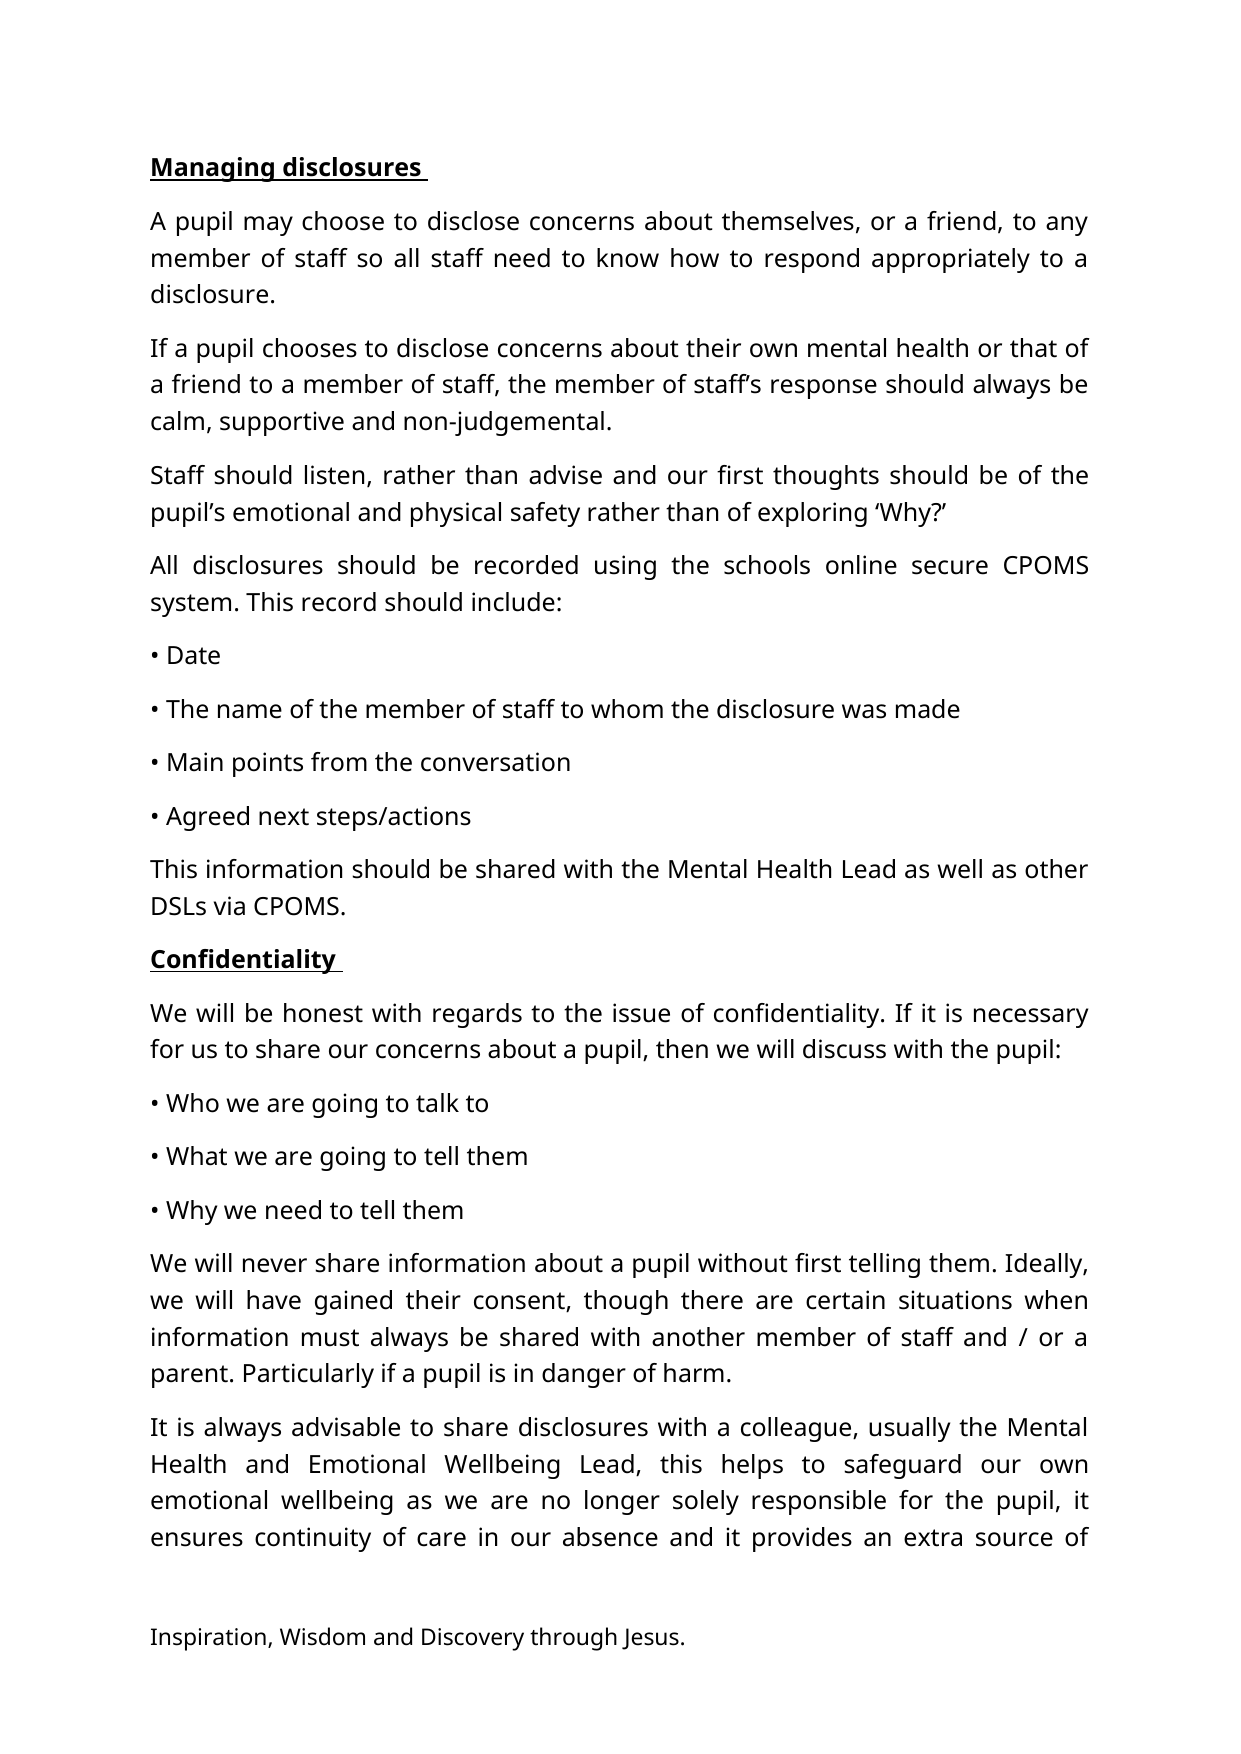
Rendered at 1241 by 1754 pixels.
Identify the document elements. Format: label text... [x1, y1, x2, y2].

text • Main points from the conversation [150, 745, 1090, 779]
text A pupil may choose to disclose concerns about themselves, or a friend, to any member of staff so all staff need to know how to respond appropriately to a disclosure. [150, 203, 1090, 311]
text Staff should listen, rather than advise and our first thoughts should be of the pupil’s emotional and physical safety rather than of exploring ‘Why?’ [150, 457, 1090, 528]
text If a pupil chooses to disclose concerns about their own mental health or that of a friend to a member of staff, the member of staff’s response should always be calm, supportive and non-judgemental. [150, 330, 1090, 438]
text • What we are going to tell them [150, 1139, 1090, 1173]
text Managing disclosures [150, 150, 1090, 184]
text This information should be shared with the Mental Health Lead as well as other DSLs via CPOMS. [150, 852, 1090, 922]
text • Agreed next steps/actions [150, 798, 1090, 832]
text • Date [150, 638, 1090, 672]
text We will be honest with regards to the issue of confidentiality. If it is necessary for us to share our concerns about a pupil, then we will discuss with the pupil: [150, 995, 1090, 1066]
text All disclosures should be recorded using the schools online secure CPOMS system. This record should include: [150, 548, 1090, 618]
text • The name of the member of staff to whom the disclosure was made [150, 691, 1090, 725]
text • Who we are going to talk to [150, 1085, 1090, 1119]
text Confidentiality [150, 942, 1090, 976]
text We will never share information about a pupil without first telling them. Ideally, we will have gained their consent, though there are certain situations when information must always be shared with another member of staff and / or a parent. Particularly if a pupil is in danger of harm. [150, 1246, 1090, 1390]
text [150, 1409, 1090, 1554]
text • Why we need to tell them [150, 1192, 1090, 1226]
